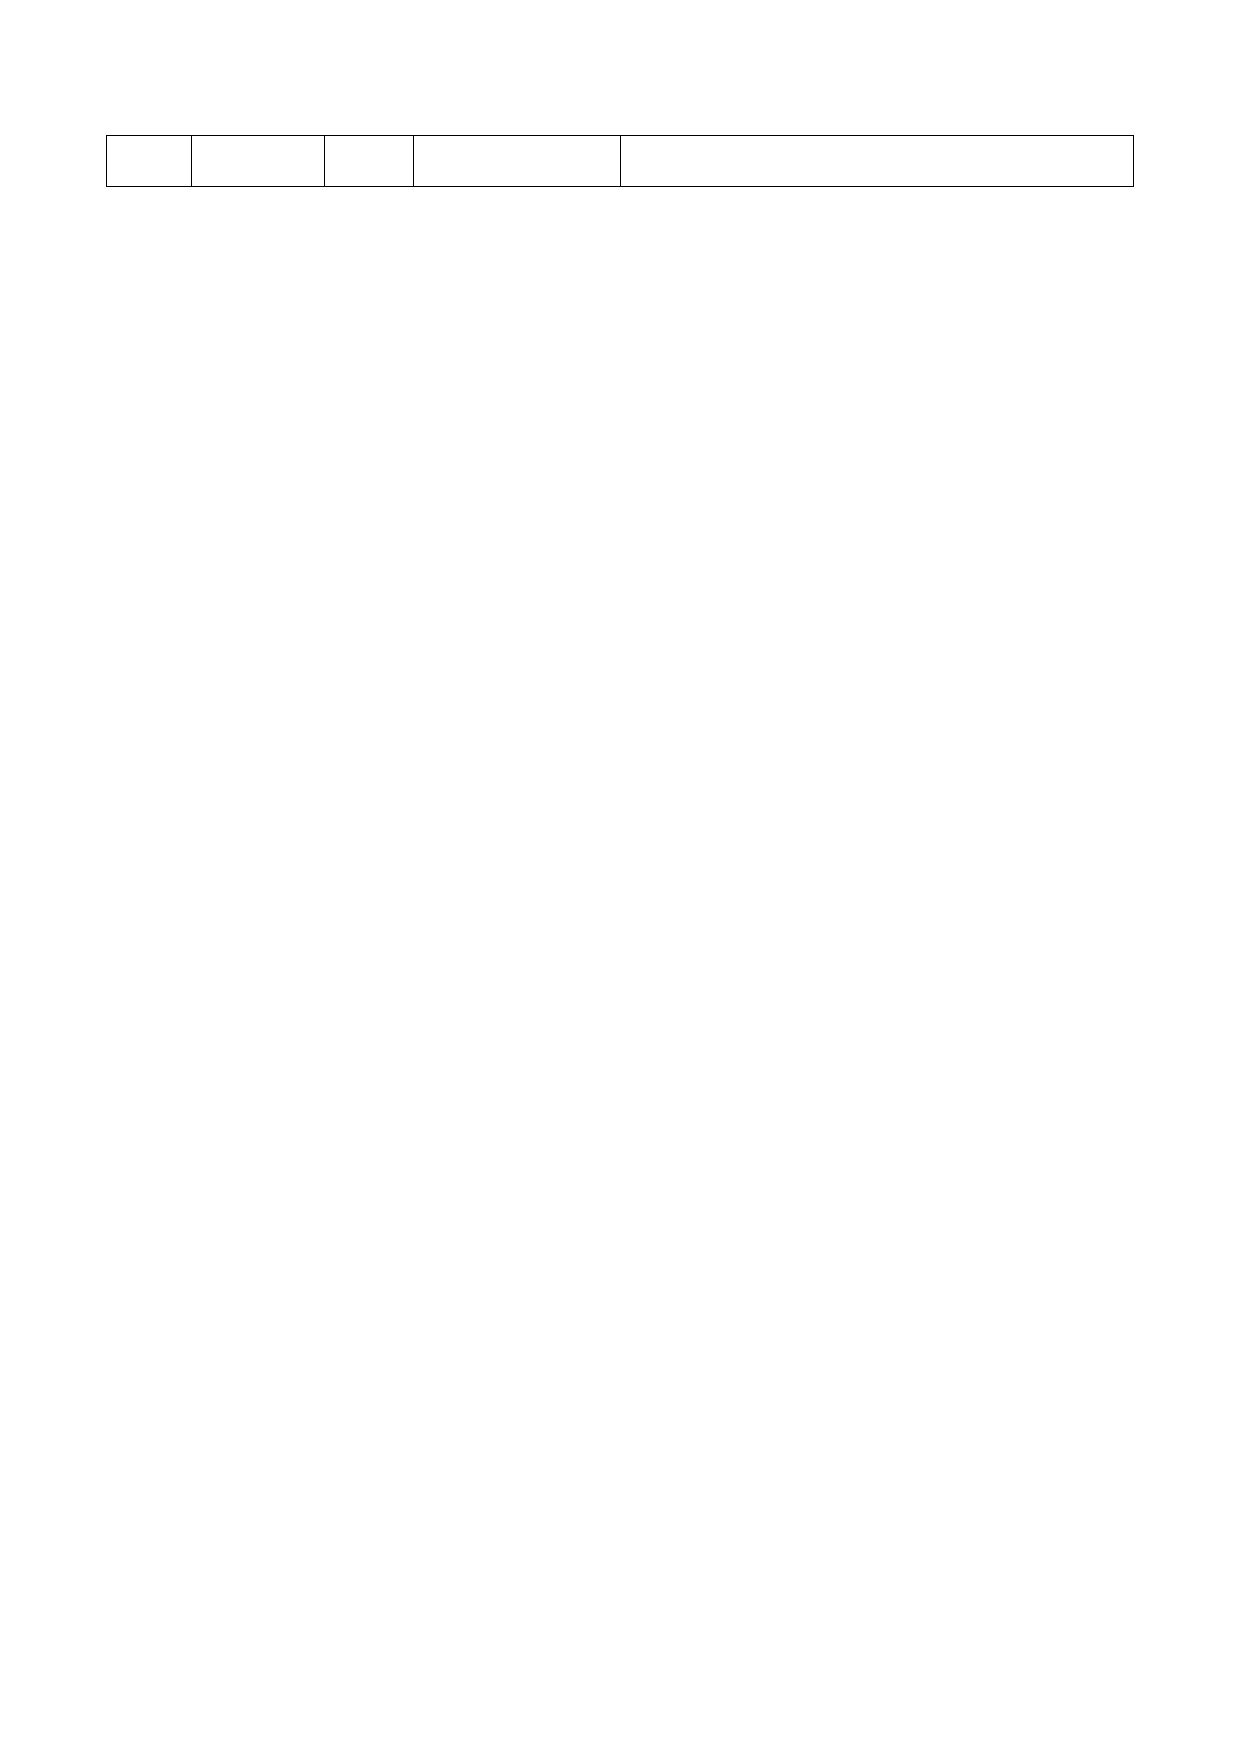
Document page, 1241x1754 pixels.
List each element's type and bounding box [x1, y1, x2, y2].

table_cell [621, 136, 1133, 186]
table_cell [325, 136, 413, 186]
table_cell [192, 136, 324, 186]
table_cell [414, 136, 620, 186]
